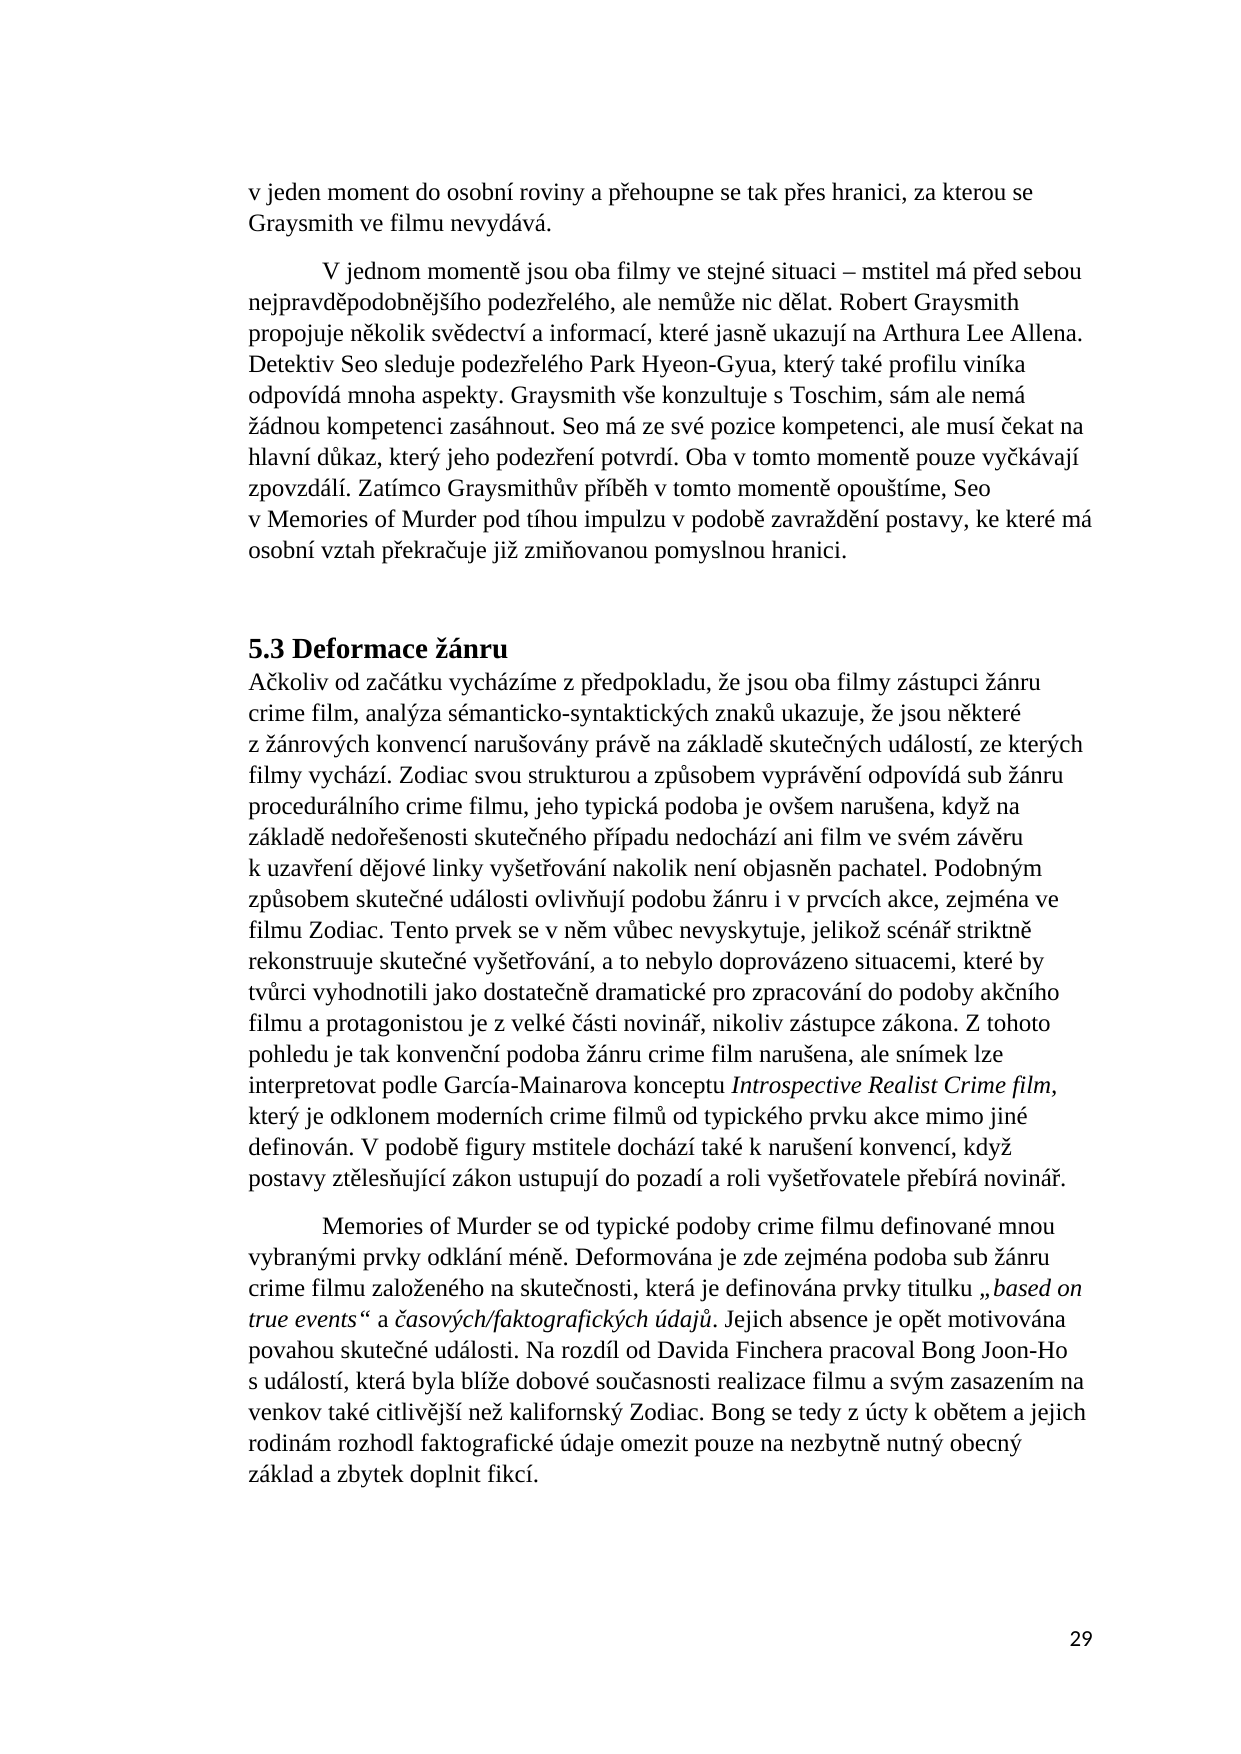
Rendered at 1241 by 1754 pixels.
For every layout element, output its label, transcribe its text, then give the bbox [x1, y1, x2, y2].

text Ačkoliv od začátku vycházíme z předpokladu, že jsou oba filmy zástupci žánru crime film, analýza sémanticko-syntaktických znaků ukazuje, že jsou některé z žánrových konvencí narušovány právě na základě skutečných událostí, ze kterých filmy vychází. Zodiac svou strukturou a způsobem vyprávění odpovídá sub žánru procedurálního crime filmu, jeho typická podoba je ovšem narušena, když na základě nedořešenosti skutečného případu nedochází ani film ve svém závěru k uzavření dějové linky vyšetřování nakolik není objasněn pachatel. Podobným způsobem skutečné události ovlivňují podobu žánru i v prvcích akce, zejména ve filmu Zodiac. Tento prvek se v něm vůbec nevyskytuje, jelikož scénář striktně rekonstruuje skutečné vyšetřování, a to nebylo doprovázeno situacemi, které by tvůrci vyhodnotili jako dostatečně dramatické pro zpracování do podoby akčního filmu a protagonistou je z velké části novinář, nikoliv zástupce zákona. Z tohoto pohledu je tak konvenční podoba žánru crime film narušena, ale snímek lze interpretovat podle García-Mainarova konceptu Introspective Realist Crime film, který je odklonem moderních crime filmů od typického prvku akce mimo jiné definován. V podobě figury mstitele dochází také k narušení konvencí, když postavy ztělesňující zákon ustupují do pozadí a roli vyšetřovatele přebírá novinář. [248, 667, 1092, 1192]
subtitle 5.3 Deformace žánru [248, 631, 1092, 664]
text Memories of Murder se od typické podoby crime filmu definované mnou vybranými prvky odklání méně. Deformována je zde zejména podoba sub žánru crime filmu založeného na skutečnosti, která je definována prvky titulku „based on true events“ a časových/faktografických údajů. Jejich absence je opět motivována povahou skutečné události. Na rozdíl od Davida Finchera pracoval Bong Joon-Ho s událostí, která byla blíže dobové současnosti realizace filmu a svým zasazením na venkov také citlivější než kalifornský Zodiac. Bong se tedy z úcty k obětem a jejich rodinám rozhodl faktografické údaje omezit pouze na nezbytně nutný obecný základ a zbytek doplnit fikcí. [248, 1211, 1092, 1488]
text V jednom momentě jsou oba filmy ve stejné situaci – mstitel má před sebou nejpravděpodobnějšího podezřelého, ale nemůže nic dělat. Robert Graysmith propojuje několik svědectví a informací, které jasně ukazují na Arthura Lee Allena. Detektiv Seo sleduje podezřelého Park Hyeon-Gyua, který také profilu viníka odpovídá mnoha aspekty. Graysmith vše konzultuje s Toschim, sám ale nemá žádnou kompetenci zasáhnout. Seo má ze své pozice kompetenci, ale musí čekat na hlavní důkaz, který jeho podezření potvrdí. Oba v tomto momentě pouze vyčkávají zpovzdálí. Zatímco Graysmithův příběh v tomto momentě opouštíme, Seo v Memories of Murder pod tíhou impulzu v podobě zavraždění postavy, ke které má osobní vztah překračuje již zmiňovanou pomyslnou hranici. [248, 256, 1092, 564]
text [248, 177, 1092, 237]
